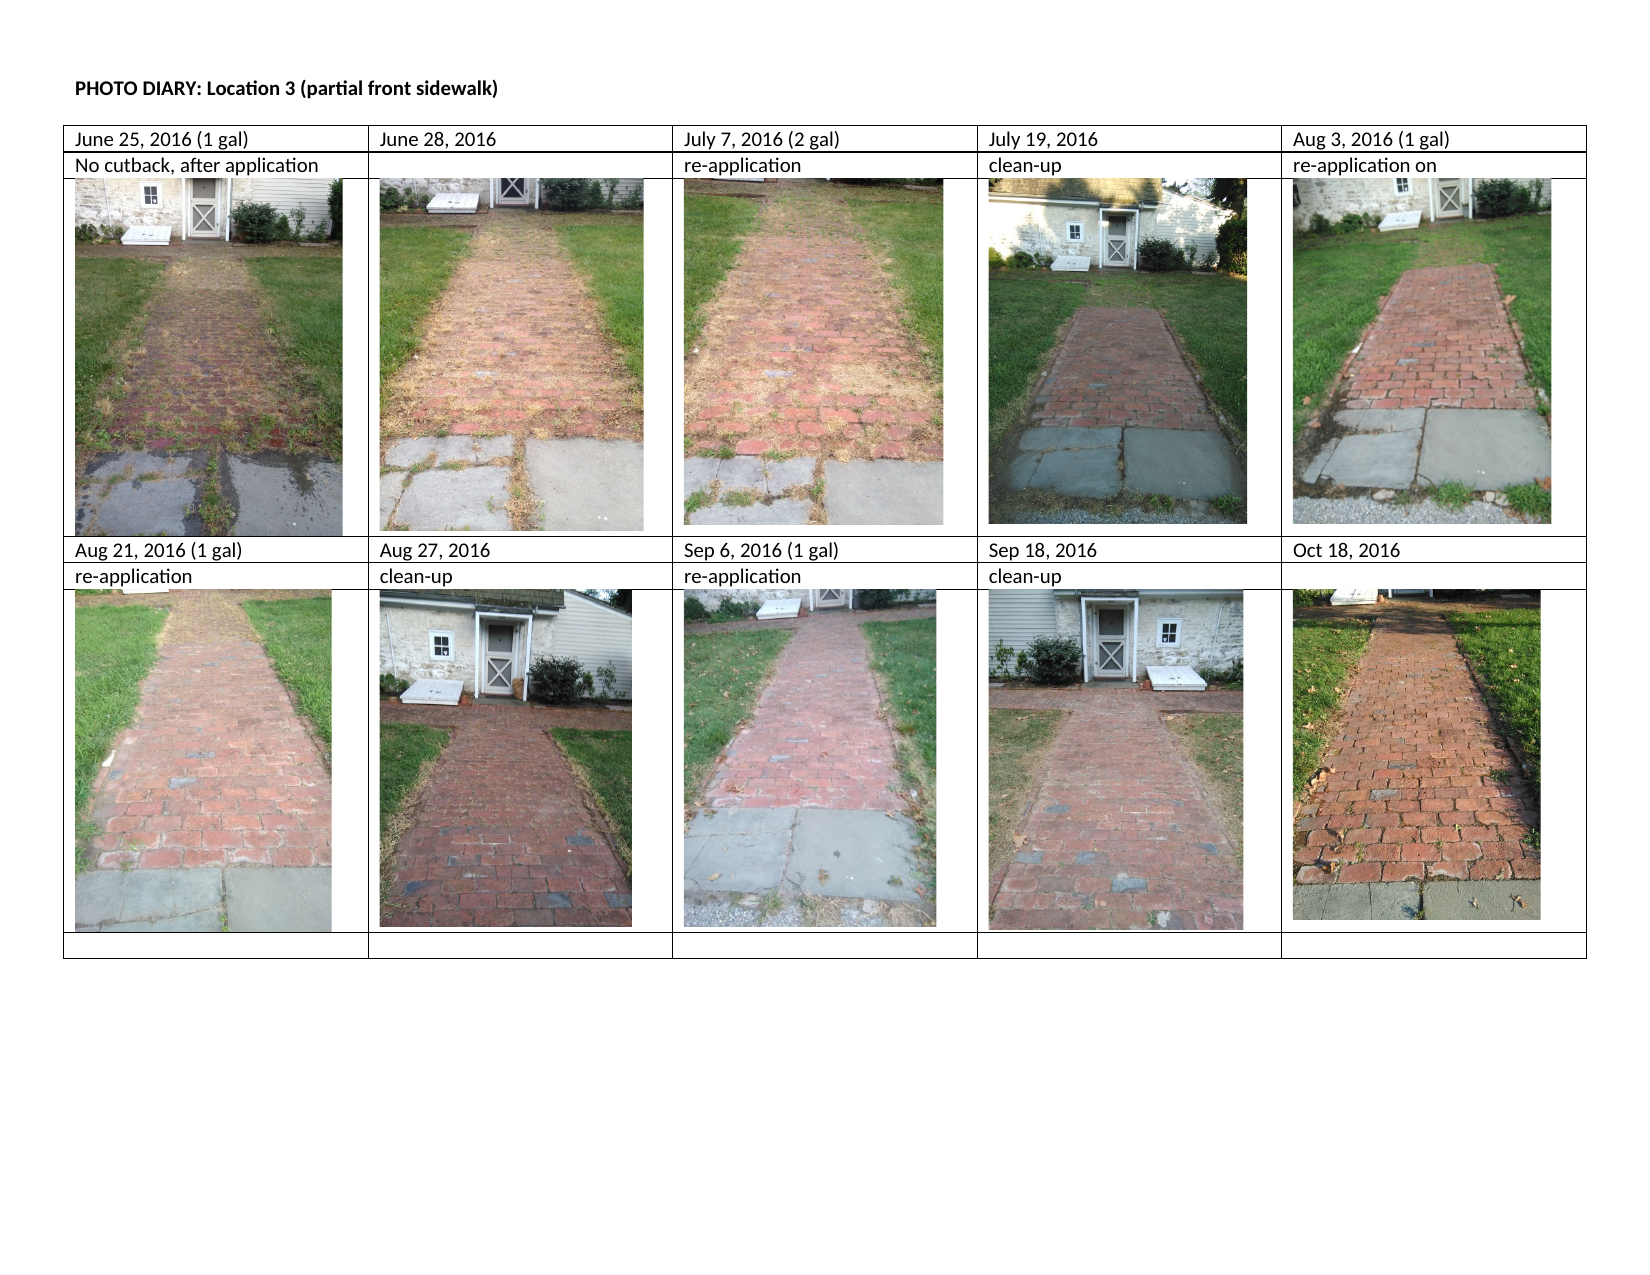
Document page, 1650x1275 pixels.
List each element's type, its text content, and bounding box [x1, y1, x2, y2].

table_cell re-application [64, 563, 368, 589]
table_cell clean-up [369, 563, 672, 589]
picture [379, 178, 644, 531]
table_cell Aug 21, 2016 (1 gal) [64, 537, 368, 562]
table_cell [369, 179, 672, 536]
picture [379, 589, 632, 927]
table_cell [64, 933, 368, 958]
table_header June 28, 2016 [369, 126, 672, 151]
table_cell clean-up [978, 563, 1281, 589]
table_cell [978, 590, 1281, 932]
table_cell re-application [673, 153, 977, 178]
text PHOTO DIARY: Location 3 (partial front sidewalk) [75, 75, 1575, 100]
table_cell [673, 179, 977, 536]
table_cell [1282, 933, 1586, 958]
table_cell Aug 27, 2016 [369, 537, 672, 562]
table_cell re-application on [1282, 153, 1586, 178]
table_cell Sep 18, 2016 [978, 537, 1281, 562]
table_header July 19, 2016 [978, 126, 1281, 151]
table_cell [369, 153, 672, 178]
picture [683, 178, 944, 525]
table_cell [1282, 179, 1586, 536]
table_cell [369, 590, 672, 932]
table_cell [64, 590, 75, 932]
table_header July 7, 2016 (2 gal) [673, 126, 977, 151]
table_cell [1282, 590, 1586, 932]
picture [75, 178, 343, 536]
picture [683, 589, 937, 927]
table_cell [332, 590, 368, 932]
picture [1292, 178, 1552, 524]
table_cell re-application [673, 563, 977, 589]
table_cell No cutback, after application [64, 153, 368, 178]
picture [988, 589, 1244, 930]
picture [988, 178, 1248, 524]
table_cell [1282, 563, 1586, 589]
table_cell [369, 933, 672, 958]
table_cell [673, 933, 977, 958]
table_cell [978, 933, 1281, 958]
table_cell [64, 179, 75, 536]
picture [75, 589, 332, 932]
table_header Aug 3, 2016 (1 gal) [1282, 126, 1586, 151]
picture [1292, 589, 1541, 920]
table_cell Oct 18, 2016 [1282, 537, 1586, 562]
table_cell [343, 179, 368, 536]
table_cell [978, 179, 1281, 536]
table_header June 25, 2016 (1 gal) [64, 126, 368, 151]
table_cell Sep 6, 2016 (1 gal) [673, 537, 977, 562]
table_cell clean-up [978, 153, 1281, 178]
table_cell [673, 590, 977, 932]
